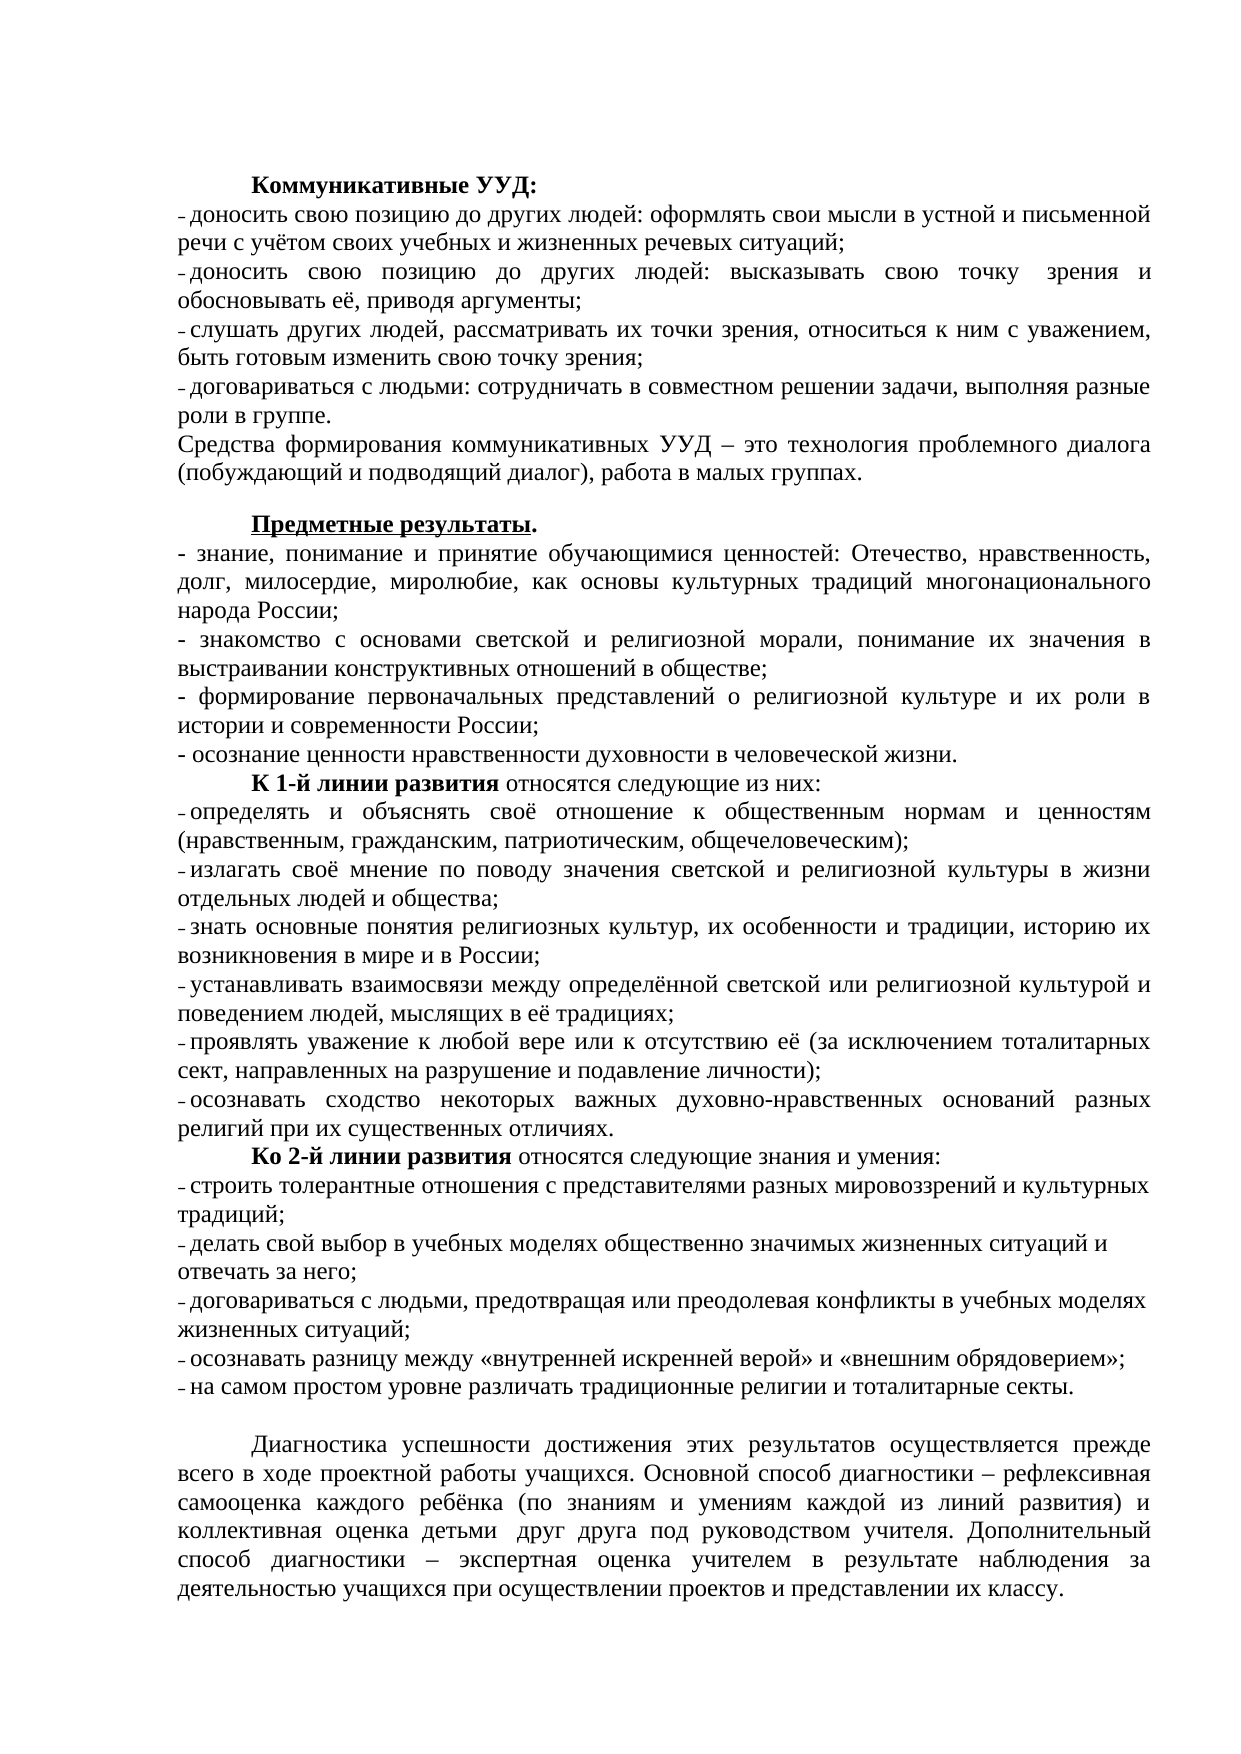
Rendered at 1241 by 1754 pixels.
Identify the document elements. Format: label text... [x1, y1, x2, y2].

text – осознавать разницу между «внутренней искренней верой» и «внешним обрядоверием»; [177, 1343, 1152, 1371]
text Коммуникативные УУД: [177, 170, 1152, 199]
text Ко 2-й линии развития относятся следующие знания и умения: [177, 1141, 1152, 1170]
text – делать свой выбор в учебных моделях общественно значимых жизненных ситуаций и отвечать за него; [177, 1228, 1152, 1285]
text – договариваться с людьми, предотвращая или преодолевая конфликты в учебных моделях жизненных ситуаций; [177, 1285, 1152, 1343]
text – на самом простом уровне различать традиционные религии и тоталитарные секты. [177, 1371, 1152, 1400]
text Средства формирования коммуникативных УУД – это технология проблемного диалога (побуждающий и подводящий диалог), работа в малых группах. [177, 429, 1152, 486]
text – определять и объяснять своё отношение к общественным нормам и ценностям (нравственным, гражданским, патриотическим, общечеловеческим); [177, 796, 1152, 854]
text – излагать своё мнение по поводу значения светской и религиозной культуры в жизни отдельных людей и общества; [177, 854, 1152, 911]
text Диагностика успешности достижения этих результатов осуществляется прежде всего в ходе проектной работы учащихся. Основной способ диагностики – рефлексивная самооценка каждого ребёнка (по знаниям и умениям каждой из линий развития) и коллективная оценка детьми друг друга под руководством учителя. Дополнительный способ диагностики – экспертная оценка учителем в результате наблюдения за деятельностью учащихся при осуществлении проектов и представлении их классу. [177, 1429, 1152, 1602]
text – осознавать сходство некоторых важных духовно-нравственных оснований разных религий при их существенных отличиях. [177, 1084, 1152, 1141]
text - знание, понимание и принятие обучающимися ценностей: Отечество, нравственность, долг, милосердие, миролюбие, как основы культурных традиций многонационального народа России; [177, 538, 1152, 624]
text - формирование первоначальных представлений о религиозной культуре и их роли в истории и современности России; [177, 681, 1152, 739]
text – доносить свою позицию до других людей: высказывать свою точку зрения и обосновывать её, приводя аргументы; [177, 256, 1152, 314]
text – договариваться с людьми: сотрудничать в совместном решении задачи, выполняя разные роли в группе. [177, 371, 1152, 429]
text - знакомство с основами светской и религиозной морали, понимание их значения в выстраивании конструктивных отношений в обществе; [177, 624, 1152, 681]
text – строить толерантные отношения с представителями разных мировоззрений и культурных традиций; [177, 1170, 1152, 1228]
text Предметные результаты. [177, 509, 1152, 538]
text – проявлять уважение к любой вере или к отсутствию её (за исключением тоталитарных сект, направленных на разрушение и подавление личности); [177, 1026, 1152, 1084]
text – слушать других людей, рассматривать их точки зрения, относиться к ним с уважением, быть готовым изменить свою точку зрения; [177, 314, 1152, 371]
text - осознание ценности нравственности духовности в человеческой жизни. [177, 739, 1152, 768]
text – устанавливать взаимосвязи между определённой светской или религиозной культурой и поведением людей, мыслящих в её традициях; [177, 969, 1152, 1026]
text К 1-й линии развития относятся следующие из них: [177, 768, 1152, 796]
text – знать основные понятия религиозных культур, их особенности и традиции, историю их возникновения в мире и в России; [177, 911, 1152, 969]
text – доносить свою позицию до других людей: оформлять свои мысли в устной и письменной речи с учётом своих учебных и жизненных речевых ситуаций; [177, 199, 1152, 256]
